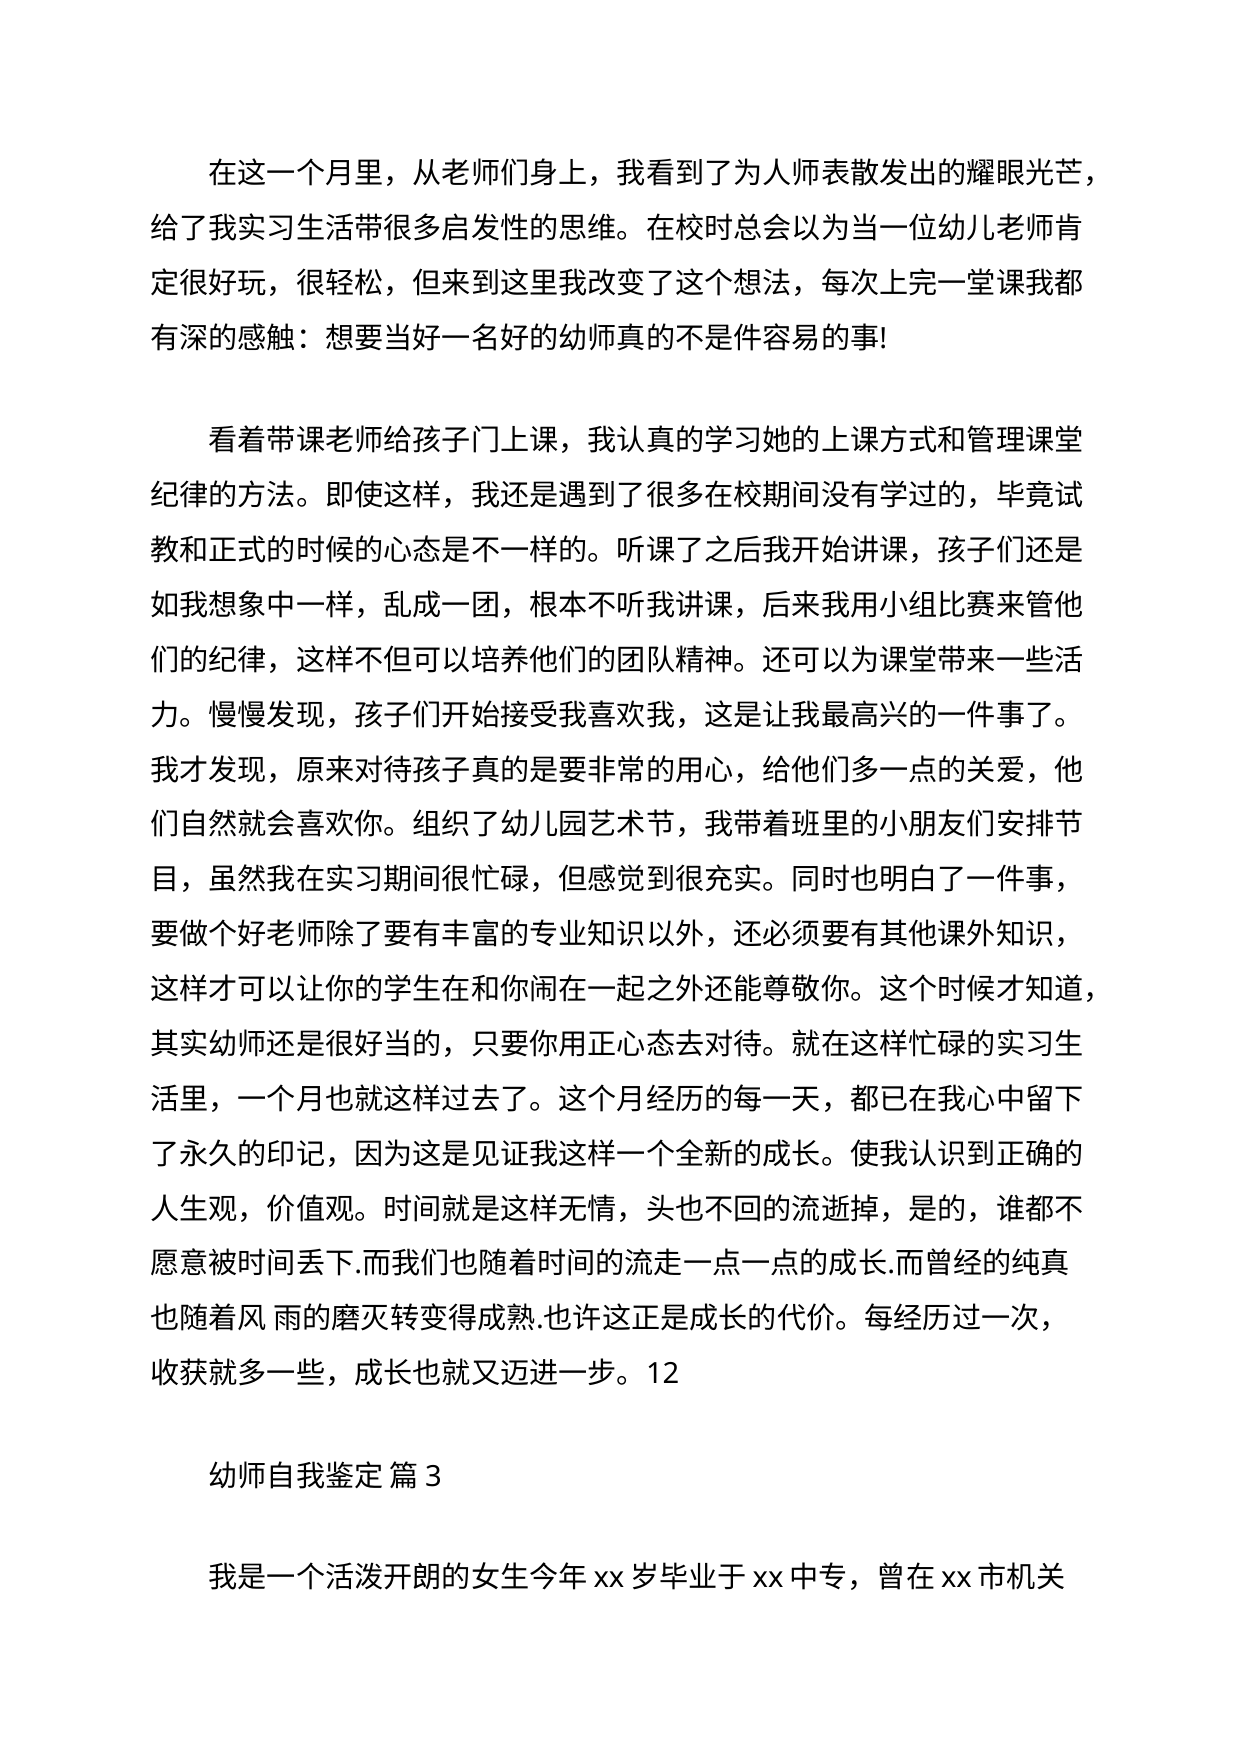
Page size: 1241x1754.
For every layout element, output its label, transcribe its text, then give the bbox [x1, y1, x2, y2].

text 幼师自我鉴定 篇3 [150, 1452, 1090, 1494]
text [150, 1554, 1090, 1596]
text 在这一个月里，从老师们身上，我看到了为人师表散发出的耀眼光芒，给了我实习生活带很多启发性的思维。在校时总会以为当一位幼儿老师肯定很好玩，很轻松，但来到这里我改变了这个想法，每次上完一堂课我都有深的感触：想要当好一名好的幼师真的不是件容易的事! [150, 150, 1090, 357]
text 看着带课老师给孩子门上课，我认真的学习她的上课方式和管理课堂纪律的方法。即使这样，我还是遇到了很多在校期间没有学过的，毕竟试教和正式的时候的心态是不一样的。听课了之后我开始讲课，孩子们还是如我想象中一样，乱成一团，根本不听我讲课，后来我用小组比赛来管他们的纪律，这样不但可以培养他们的团队精神。还可以为课堂带来一些活力。慢慢发现，孩子们开始接受我喜欢我，这是让我最高兴的一件事了。我才发现，原来对待孩子真的是要非常的用心，给他们多一点的关爱，他们自然就会喜欢你。组织了幼儿园艺术节，我带着班里的小朋友们安排节目，虽然我在实习期间很忙碌，但感觉到很充实。同时也明白了一件事，要做个好老师除了要有丰富的专业知识以外，还必须要有其他课外知识，这样才可以让你的学生在和你闹在一起之外还能尊敬你。这个时候才知道，其实幼师还是很好当的，只要你用正心态去对待。就在这样忙碌的实习生活里，一个月也就这样过去了。这个月经历的每一天，都已在我心中留下了永久的印记，因为这是见证我这样一个全新的成长。使我认识到正确的人生观，价值观。时间就是这样无情，头也不回的流逝掉，是的，谁都不愿意被时间丢下.而我们也随着时间的流走一点一点的成长.而曾经的纯真也随着风 雨的磨灭转变得成熟.也许这正是成长的代价。每经历过一次，收获就多一些，成长也就又迈进一步。12 [150, 417, 1090, 1392]
